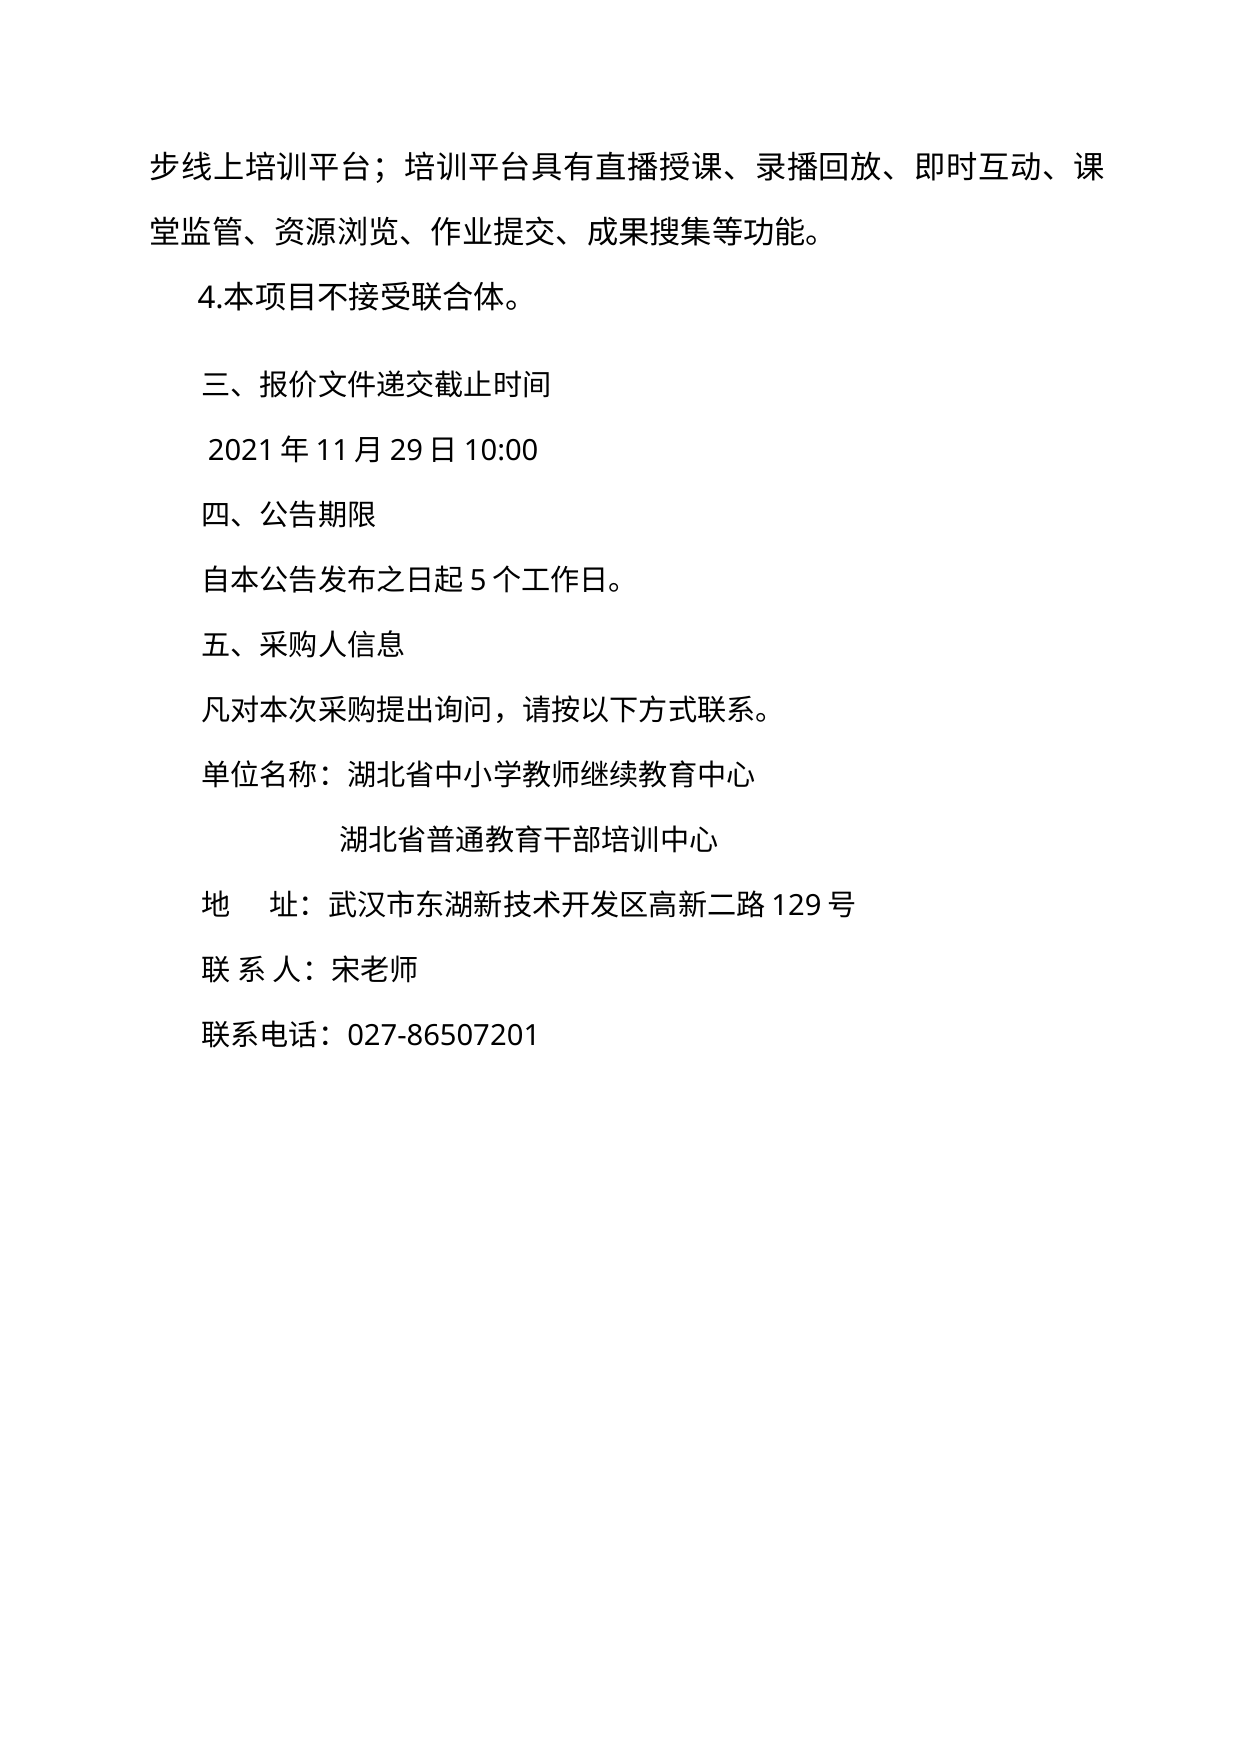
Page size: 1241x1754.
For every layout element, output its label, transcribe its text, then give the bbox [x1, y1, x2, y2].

text 联 系 人：宋老师 [135, 935, 1106, 1000]
text 三、报价文件递交截止时间 [135, 350, 1106, 415]
text 自本公告发布之日起5个工作日。 [135, 545, 1106, 610]
list 凡对本次采购提出询问，请按以下方式联系。 [135, 675, 1106, 740]
list 采购人信息 [135, 610, 1106, 675]
text 四、公告期限 [135, 480, 1106, 545]
text 联系电话：027-86507201 [135, 1000, 1106, 1065]
text 单位名称：湖北省中小学教师继续教育中心 [135, 740, 1106, 805]
text 4.本项目不接受联合体。 [135, 262, 1106, 327]
text 湖北省普通教育干部培训中心 [135, 805, 1106, 870]
text 2021年11月29日10:00 [135, 415, 1106, 480]
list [149, 132, 1106, 262]
text 地 址：武汉市东湖新技术开发区高新二路129号 [135, 870, 1106, 935]
